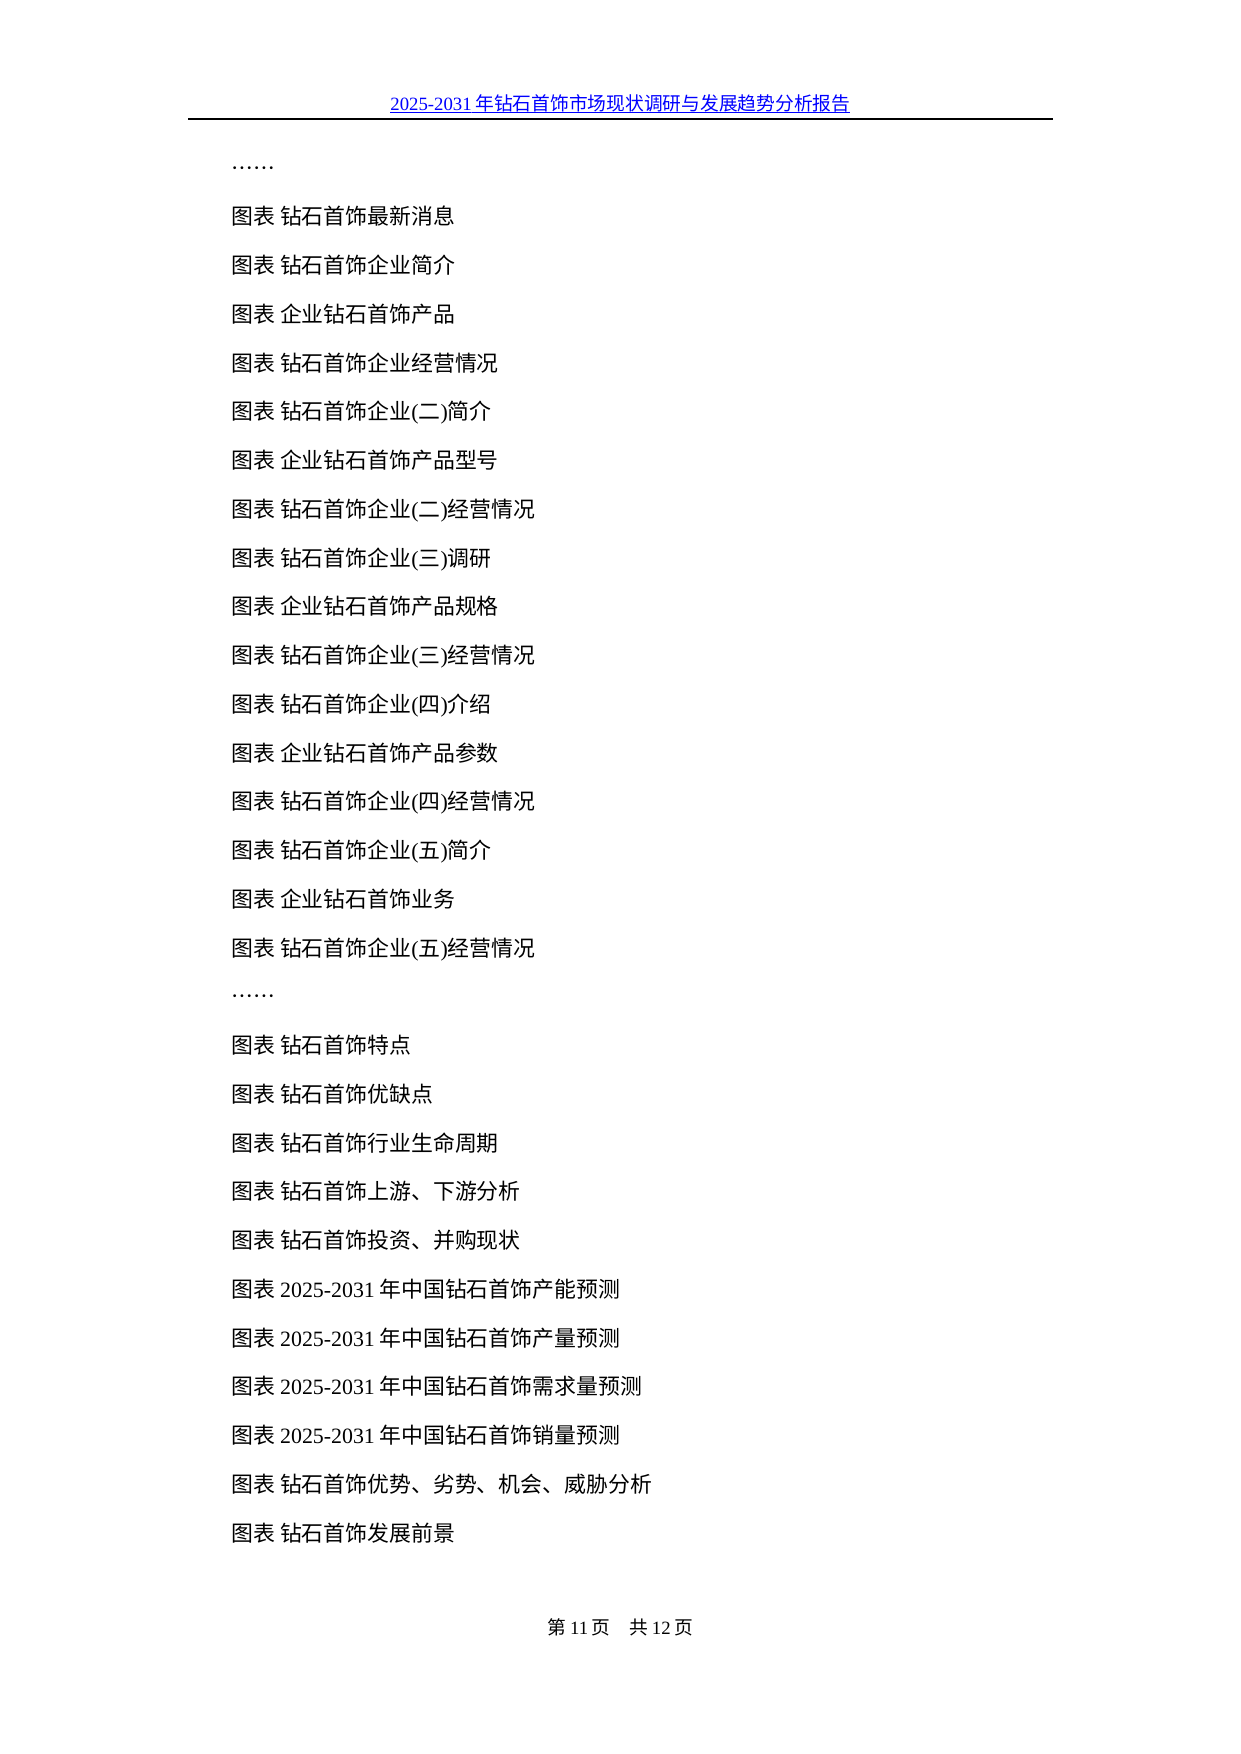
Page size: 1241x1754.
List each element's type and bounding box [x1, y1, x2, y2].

text [187, 150, 1053, 1548]
